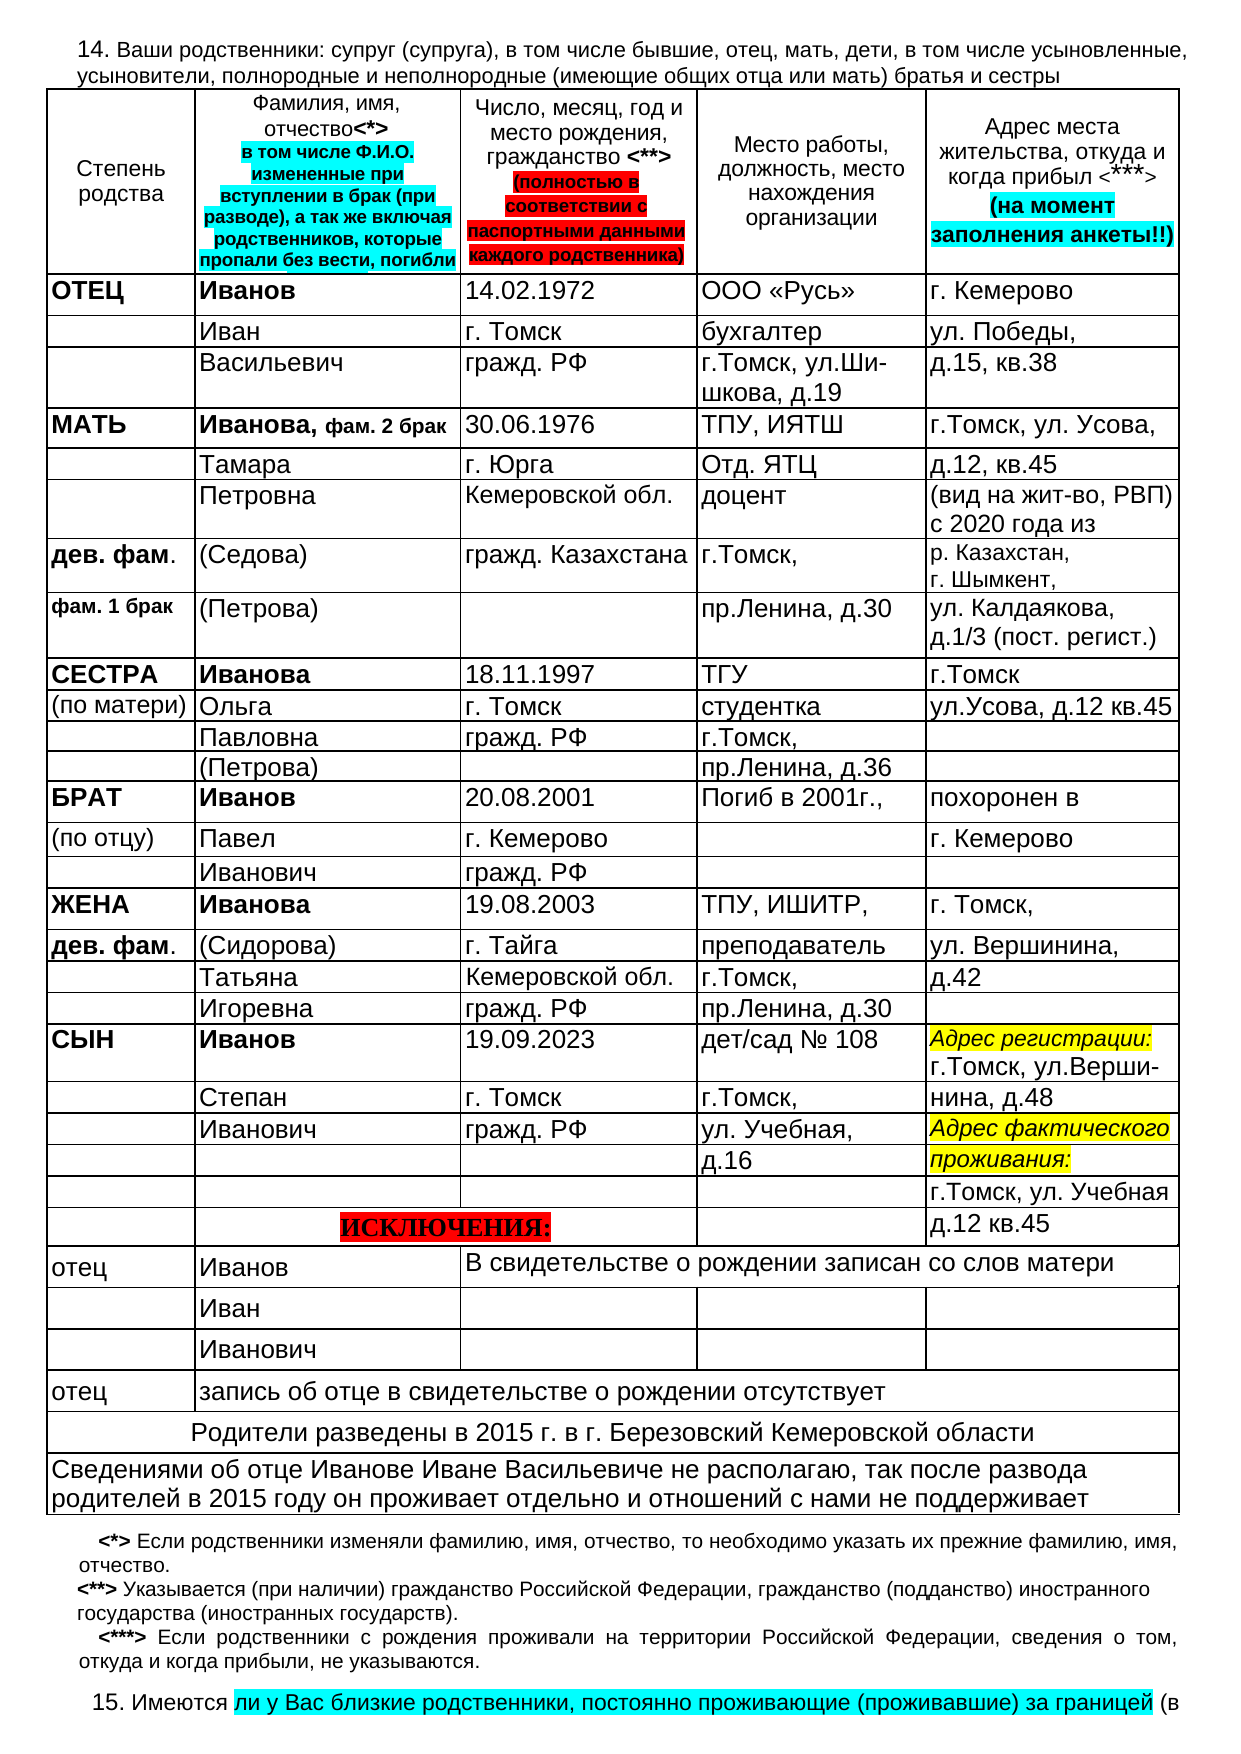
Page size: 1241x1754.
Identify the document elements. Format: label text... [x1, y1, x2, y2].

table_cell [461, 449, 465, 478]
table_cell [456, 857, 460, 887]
text <*> Если родственники изменяли фамилию, имя, отчество, то необходимо указать их прежние фамилию, имя, отчество. [78, 1529, 1179, 1577]
table_cell ТПУ, ИЯТШ [698, 409, 925, 447]
table_cell (по матери) [48, 691, 194, 720]
table_cell [698, 1288, 925, 1328]
table_cell дет/сад № 108 [698, 1025, 925, 1081]
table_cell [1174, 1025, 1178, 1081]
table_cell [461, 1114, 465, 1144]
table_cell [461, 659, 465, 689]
table_cell запись об отце в свидетельстве о рождении отсутствует [196, 1371, 1178, 1411]
table_cell г. Томск, [927, 889, 1178, 928]
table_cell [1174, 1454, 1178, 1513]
table_cell [927, 1330, 1178, 1369]
text <**> Указывается (при наличии) гражданство Российской Федерации, гражданство (подданство) иностранного государства (иностранных государств). [77, 1577, 1187, 1625]
table_cell (по отцу) [48, 823, 194, 856]
table_cell г.Томск, [698, 539, 925, 592]
table_header Степень родства [48, 90, 194, 273]
table_cell [698, 1208, 925, 1245]
table_cell Кемеровской обл. [461, 962, 696, 991]
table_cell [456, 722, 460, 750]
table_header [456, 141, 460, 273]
table_cell Иванович [196, 1330, 460, 1369]
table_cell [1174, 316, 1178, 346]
table_cell г. Кемерово [927, 275, 1178, 314]
table_cell г. Кемерово [927, 823, 1178, 856]
table_header Число, месяц, год и место рождения, гражданство <**> (полностью в соответствии с паспортными данными каждого родственника) [461, 90, 696, 273]
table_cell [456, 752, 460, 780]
table_cell Погиб в 2001г., [698, 782, 925, 821]
table_cell [461, 1330, 696, 1369]
table_cell [698, 823, 925, 856]
table_cell похоронен в [927, 782, 1178, 821]
table_cell Иванов [196, 1025, 460, 1081]
table_cell В свидетельстве о рождении записан со слов матери [461, 1247, 1179, 1287]
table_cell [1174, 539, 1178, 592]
table_cell [698, 1330, 925, 1369]
table_cell [456, 1145, 460, 1175]
table_cell д.15, кв.38 [927, 348, 1178, 407]
table_cell г.Томск, ул. Усова, [927, 409, 1178, 447]
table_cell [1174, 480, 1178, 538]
table_cell Павел [196, 823, 460, 856]
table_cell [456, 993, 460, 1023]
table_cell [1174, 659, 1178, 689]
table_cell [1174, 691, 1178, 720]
table_cell Родители разведены в 2015 г. в г. Березовский Кемеровской области [48, 1412, 1178, 1452]
table_cell отец [48, 1247, 194, 1287]
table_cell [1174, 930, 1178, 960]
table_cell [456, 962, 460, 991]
text <***> Если родственники с рождения проживали на территории Российской Федерации, сведения о том, откуда и когда прибыли, не указываются. [78, 1625, 1179, 1673]
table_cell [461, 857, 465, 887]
table_cell доцент [698, 480, 925, 538]
table_cell [1174, 722, 1178, 750]
table_cell 19.09.2023 [461, 1025, 696, 1081]
table_cell [48, 1330, 194, 1369]
table_cell (Седова) [196, 539, 460, 592]
table_cell [48, 348, 194, 407]
table_cell 14.02.1972 [461, 275, 696, 314]
table_cell Иванова [196, 889, 460, 928]
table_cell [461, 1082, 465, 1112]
table_cell ОТЕЦ [48, 275, 194, 314]
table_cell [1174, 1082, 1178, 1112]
table_cell [48, 1208, 194, 1245]
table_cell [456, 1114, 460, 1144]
table_cell д.12 кв.45 [927, 1208, 1178, 1245]
table_cell [48, 1288, 194, 1328]
table_cell г. Кемерово [461, 823, 696, 856]
table_cell [1174, 993, 1178, 1023]
table_cell проживания: [927, 1145, 1178, 1175]
table_cell [461, 752, 465, 780]
table_header Адрес места жительства, откуда и когда прибыл <***> (на момент заполнения анкеты!!) [927, 90, 1178, 273]
table_cell г.Томск, ул. Учебная [927, 1177, 1178, 1207]
table_cell [1174, 752, 1178, 780]
table_cell Кемеровской обл. [461, 480, 696, 538]
table_cell [461, 1177, 465, 1207]
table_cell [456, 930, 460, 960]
table_cell [461, 1288, 696, 1328]
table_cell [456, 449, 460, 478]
text 14. Ваши родственники: супруг (супруга), в том числе бывшие, отец, мать, дети, в том числе усыновленные, усыновители, полнородные и неполнородные (имеющие общих отца или мать) братья и сестры [77, 35, 1190, 88]
table_cell [48, 480, 194, 538]
table_cell Иванова, фам. 2 брак [196, 409, 460, 447]
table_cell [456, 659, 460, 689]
table_cell 30.06.1976 [461, 409, 696, 447]
table_cell [927, 1288, 1178, 1328]
table_cell пр.Ленина, д.30 [698, 593, 925, 657]
table_cell МАТЬ [48, 409, 194, 447]
table_cell 20.08.2001 [461, 782, 696, 821]
table_cell Иван [196, 1288, 460, 1328]
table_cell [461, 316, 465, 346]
table_cell ООО «Русь» [698, 275, 925, 314]
table_cell 19.08.2003 [461, 889, 696, 928]
table_cell [456, 1177, 460, 1207]
table_cell [461, 1145, 465, 1175]
table_cell гражд. РФ [461, 348, 696, 407]
table_cell СЫН [48, 1025, 194, 1081]
table_cell фам. 1 брак [48, 593, 194, 657]
table_header Место работы, должность, место нахождения организации [698, 90, 925, 273]
table_cell ул. Калдаякова, д.1/3 (пост. регист.) [927, 593, 1178, 657]
table_cell Иванов [196, 1247, 460, 1287]
table_cell БРАТ [48, 782, 194, 821]
table_cell Адрес фактического [927, 1114, 1178, 1144]
table_cell дев. фам. [48, 539, 194, 592]
table_cell ИСКЛЮЧЕНИЯ: [196, 1208, 696, 1245]
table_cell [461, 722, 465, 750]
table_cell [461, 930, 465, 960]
table_cell Петровна [196, 480, 460, 538]
table_cell Васильевич [196, 348, 460, 407]
table_cell (Петрова) [196, 593, 460, 657]
table_cell ТПУ, ИШИТР, [698, 889, 925, 928]
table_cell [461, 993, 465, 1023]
table_cell [1174, 857, 1178, 887]
table_cell ЖЕНА [48, 889, 194, 928]
table_cell Иванов [196, 782, 460, 821]
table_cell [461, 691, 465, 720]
table_cell Иванов [196, 275, 460, 314]
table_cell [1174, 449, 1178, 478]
table_cell гражд. Казахстана [461, 539, 696, 592]
table_cell [461, 593, 696, 657]
table_cell отец [48, 1371, 194, 1411]
